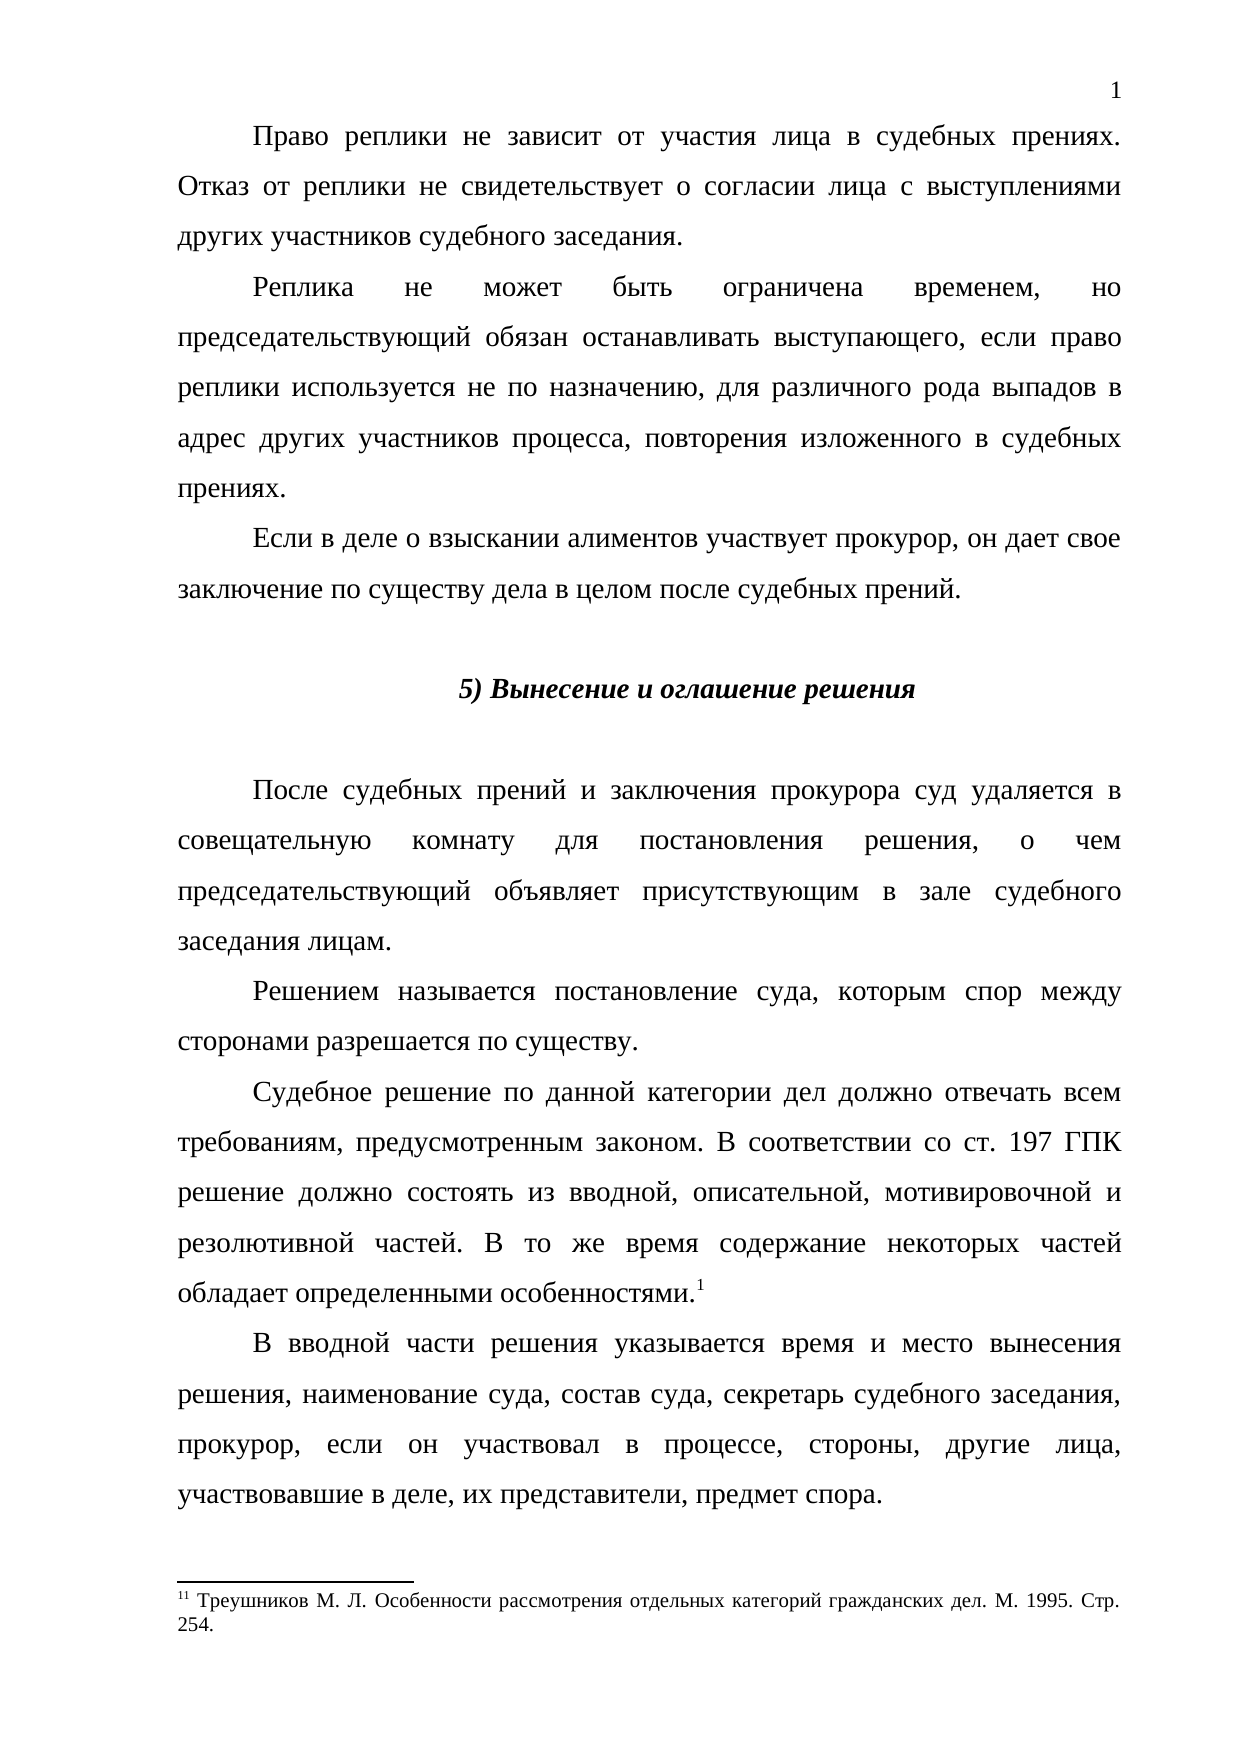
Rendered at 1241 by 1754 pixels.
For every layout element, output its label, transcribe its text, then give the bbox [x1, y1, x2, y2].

text Если в деле о взыскании алиментов участвует прокурор, он дает свое заключение по существу дела в целом после судебных прений. [177, 521, 1122, 604]
text 5) Вынесение и оглашение решения [177, 672, 1122, 705]
text После судебных прений и заключения прокурора суд удаляется в совещательную комнату для постановления решения, о чем председательствующий объявляет присутствующим в зале судебного заседания лицам. [177, 772, 1122, 957]
text Решением называется постановление суда, которым спор между сторонами разрешается по существу. [177, 973, 1122, 1057]
text В вводной части решения указывается время и место вынесения решения, наименование суда, состав суда, секретарь судебного заседания, прокурор, если он участвовал в процессе, стороны, другие лица, участвовавшие в деле, их представители, предмет спора. [177, 1326, 1122, 1510]
text Судебное решение по данной категории дел должно отвечать всем требованиям, предусмотренным законом. В соответствии со ст. 197 ГПК решение должно состоять из вводной, описательной, мотивировочной и резолютивной частей. В то же время содержание некоторых частей обладает определенными особенностями.1 [177, 1074, 1122, 1309]
text Право реплики не зависит от участия лица в судебных прениях. Отказ от реплики не свидетельствует о согласии лица с выступлениями других участников судебного заседания. [177, 118, 1122, 252]
text Реплика не может быть ограничена временем, но председательствующий обязан останавливать выступающего, если право реплики используется не по назначению, для различного рода выпадов в адрес других участников процесса, повторения изложенного в судебных прениях. [177, 269, 1122, 504]
